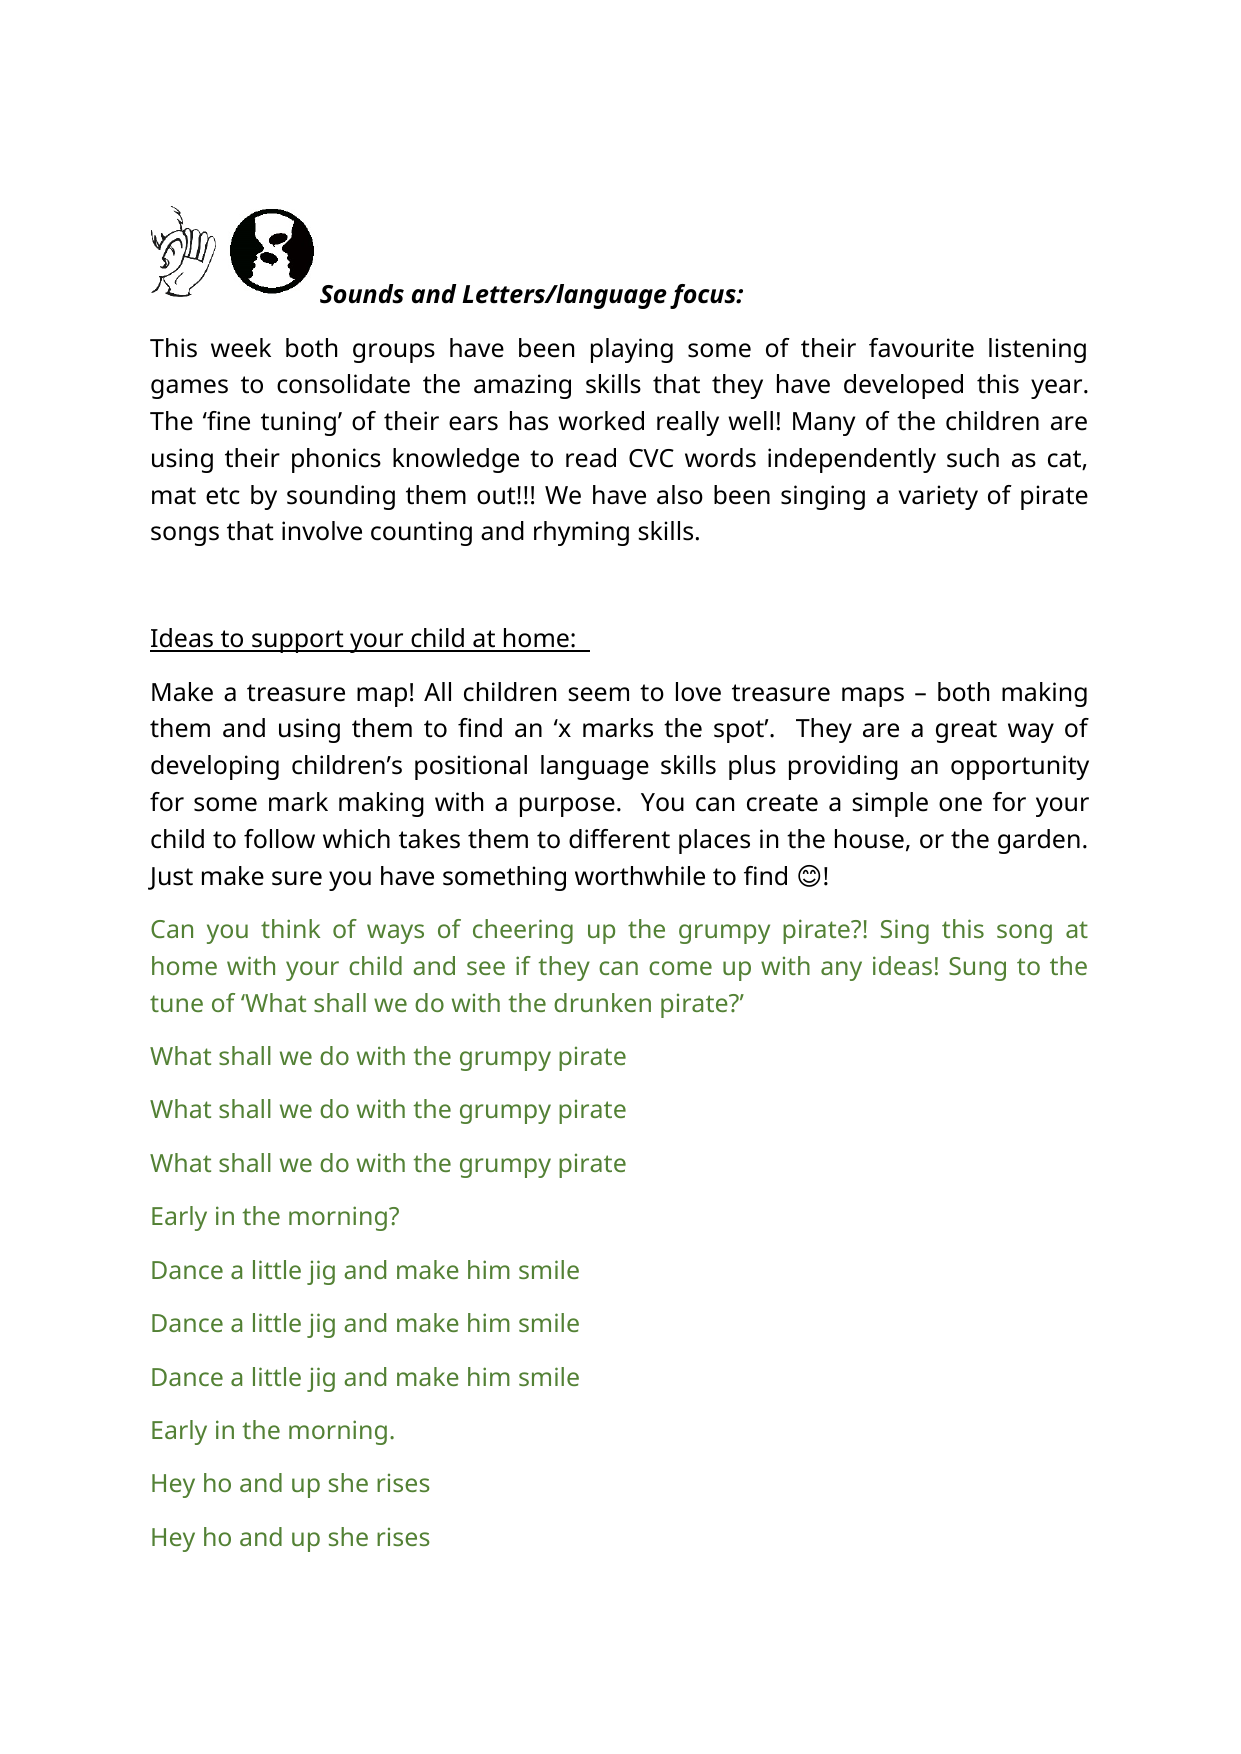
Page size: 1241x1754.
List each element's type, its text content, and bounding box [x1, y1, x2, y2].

text Dance a little jig and make him smile [150, 1306, 1090, 1340]
text Dance a little jig and make him smile [150, 1359, 1090, 1393]
text What shall we do with the grumpy pirate [150, 1039, 1090, 1073]
text What shall we do with the grumpy pirate [150, 1146, 1090, 1179]
text Hey ho and up she rises [150, 1466, 1090, 1500]
text Early in the morning? [150, 1199, 1090, 1233]
text Make a treasure map! All children seem to love treasure maps – both making them and using them to find an ‘x marks the spot’. They are a great way of developing children’s positional language skills plus providing an opportunity for some mark making with a purpose. You can create a simple one for your child to follow which takes them to different places in the house, or the garden. Just make sure you have something worthwhile to find 😊! [150, 674, 1090, 892]
text Dance a little jig and make him smile [150, 1252, 1090, 1286]
text Ideas to support your child at home: [150, 621, 1090, 655]
text This week both groups have been playing some of their favourite listening games to consolidate the amazing skills that they have developed this year. The ‘fine tuning’ of their ears has worked really well! Many of the children are using their phonics knowledge to read CVC words independently such as cat, mat etc by sounding them out!!! We have also been singing a variety of pirate songs that involve counting and rhyming skills. [150, 330, 1090, 548]
text Early in the morning. [150, 1413, 1090, 1447]
text Sounds and Letters/language focus: [150, 203, 1090, 311]
picture [150, 205, 216, 297]
text What shall we do with the grumpy pirate [150, 1092, 1090, 1126]
picture [222, 203, 319, 302]
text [150, 1519, 1090, 1554]
text Can you think of ways of cheering up the grumpy pirate?! Sing this song at home with your child and see if they can come up with any ideas! Sung to the tune of ‘What shall we do with the drunken pirate?’ [150, 912, 1090, 1019]
